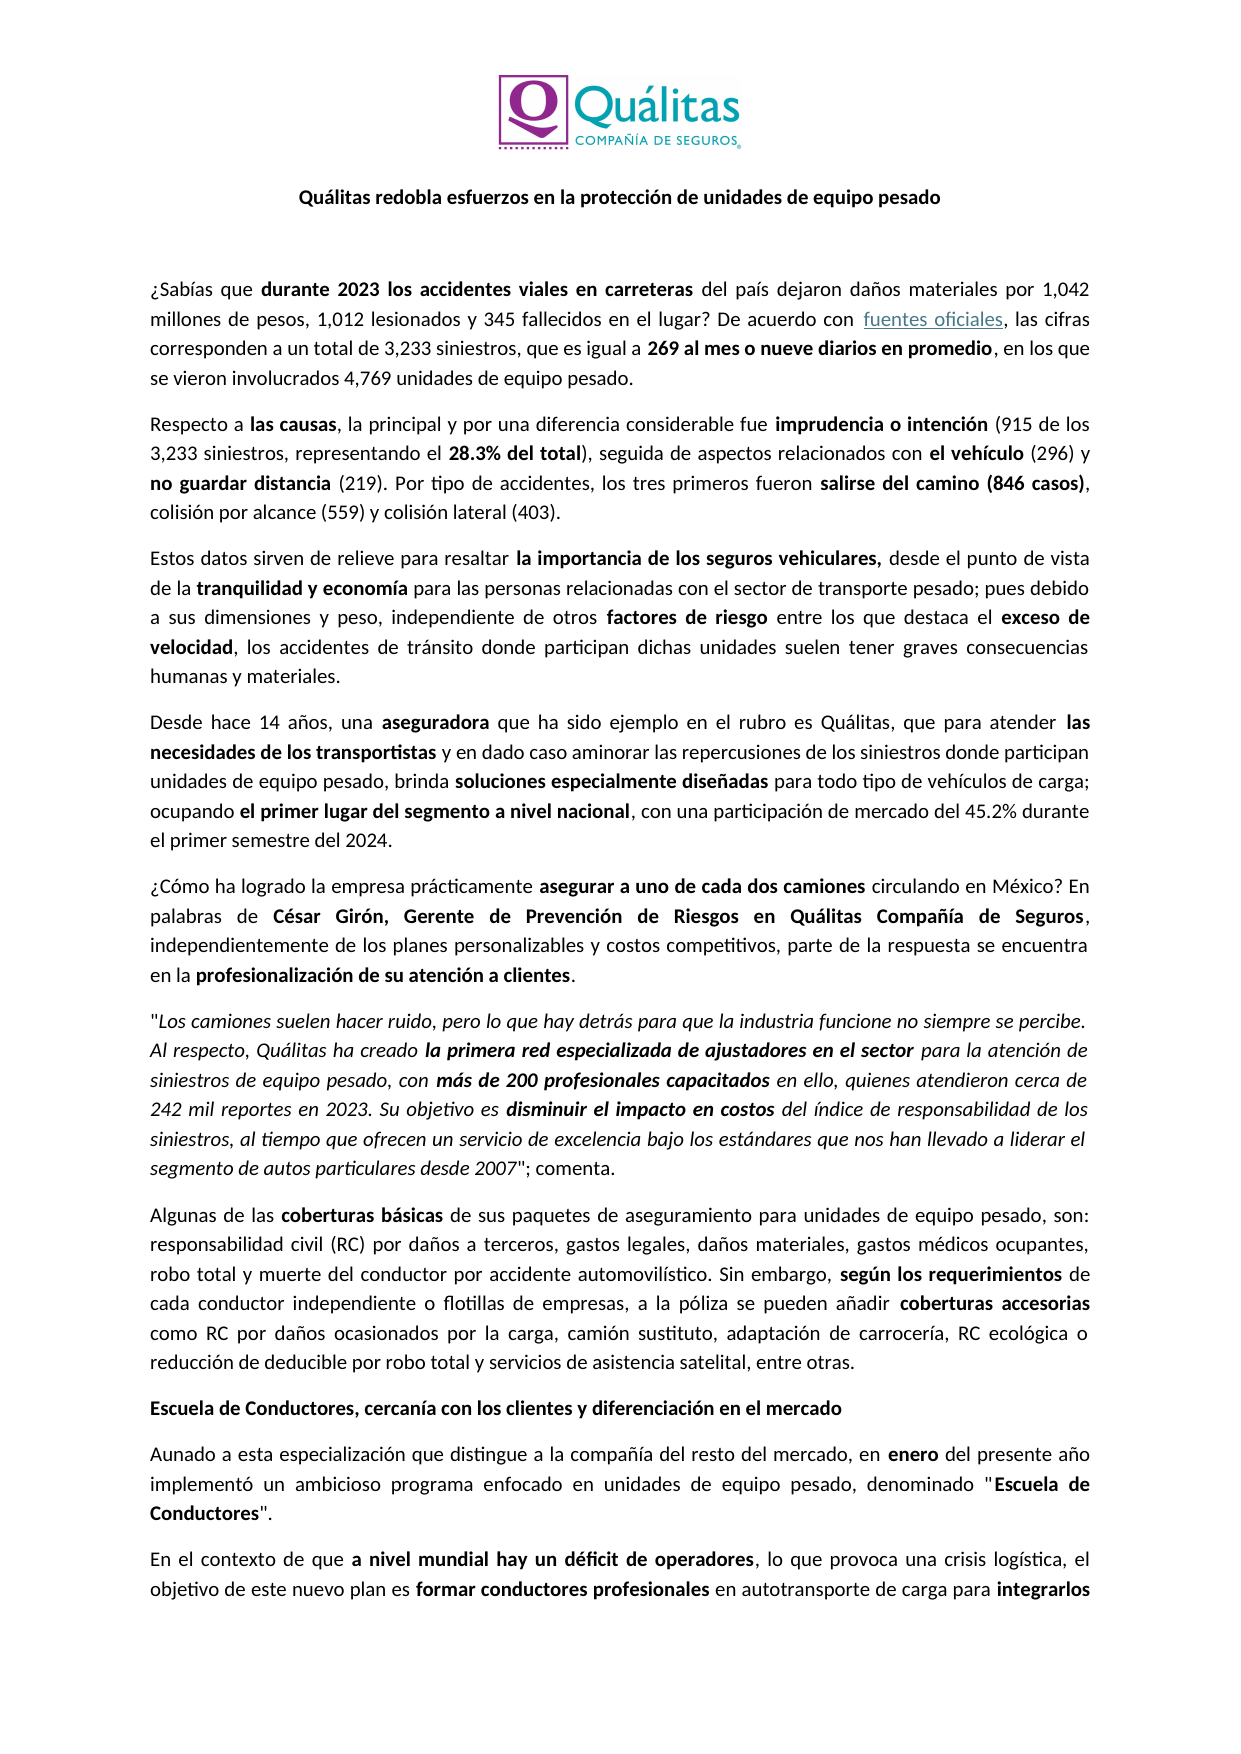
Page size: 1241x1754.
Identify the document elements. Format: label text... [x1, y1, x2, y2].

text Estos datos sirven de relieve para resaltar la importancia de los seguros vehiculares, desde el punto de vista de la tranquilidad y economía para las personas relacionadas con el sector de transporte pesado; pues debido a sus dimensiones y peso, independiente de otros factores de riesgo entre los que destaca el exceso de velocidad, los accidentes de tránsito donde participan dichas unidades suelen tener graves consecuencias humanas y materiales. [150, 546, 1090, 689]
text ¿Sabías que durante 2023 los accidentes viales en carreteras del país dejaron daños materiales por 1,042 millones de pesos, 1,012 lesionados y 345 fallecidos en el lugar? De acuerdo con fuentes oficiales, las cifras corresponden a un total de 3,233 siniestros, que es igual a 269 al mes o nueve diarios en promedio, en los que se vieron involucrados 4,769 unidades de equipo pesado. [150, 276, 1090, 390]
text ¿Cómo ha logrado la empresa prácticamente asegurar a uno de cada dos camiones circulando en México? En palabras de César Girón, Gerente de Prevención de Riesgos en Quálitas Compañía de Seguros, independientemente de los planes personalizables y costos competitivos, parte de la respuesta se encuentra en la profesionalización de su atención a clientes. [150, 874, 1090, 987]
text Algunas de las coberturas básicas de sus paquetes de aseguramiento para unidades de equipo pesado, son: responsabilidad civil (RC) por daños a terceros, gastos legales, daños materiales, gastos médicos ocupantes, robo total y muerte del conductor por accidente automovilístico. Sin embargo, según los requerimientos de cada conductor independiente o flotillas de empresas, a la póliza se pueden añadir coberturas accesorias como RC por daños ocasionados por la carga, camión sustituto, adaptación de carrocería, RC ecológica o reducción de deducible por robo total y servicios de asistencia satelital, entre otras. [150, 1202, 1090, 1374]
text Respecto a las causas, la principal y por una diferencia considerable fue imprudencia o intención (915 de los 3,233 siniestros, representando el 28.3% del total), seguida de aspectos relacionados con el vehículo (296) y no guardar distancia (219). Por tipo de accidentes, los tres primeros fueron salirse del camino (846 casos), colisión por alcance (559) y colisión lateral (403). [150, 411, 1090, 525]
text Aunado a esta especialización que distingue a la compañía del resto del mercado, en enero del presente año implementó un ambicioso programa enfocado en unidades de equipo pesado, denominado "Escuela de Conductores". [150, 1441, 1090, 1526]
text Quálitas redobla esfuerzos en la protección de unidades de equipo pesado [150, 184, 1090, 209]
text Escuela de Conductores, cercanía con los clientes y diferenciación en el mercado [150, 1395, 1090, 1421]
picture [498, 75, 742, 150]
text "Los camiones suelen hacer ruido, pero lo que hay detrás para que la industria funcione no siempre se percibe. Al respecto, Quálitas ha creado la primera red especializada de ajustadores en el sector para la atención de siniestros de equipo pesado, con más de 200 profesionales capacitados en ello, quienes atendieron cerca de 242 mil reportes en 2023. Su objetivo es disminuir el impacto en costos del índice de responsabilidad de los siniestros, al tiempo que ofrecen un servicio de excelencia bajo los estándares que nos han llevado a liderar el segmento de autos particulares desde 2007"; comenta. [150, 1008, 1090, 1181]
text Desde hace 14 años, una aseguradora que ha sido ejemplo en el rubro es Quálitas, que para atender las necesidades de los transportistas y en dado caso aminorar las repercusiones de los siniestros donde participan unidades de equipo pesado, brinda soluciones especialmente diseñadas para todo tipo de vehículos de carga; ocupando el primer lugar del segmento a nivel nacional, con una participación de mercado del 45.2% durante el primer semestre del 2024. [150, 709, 1090, 853]
